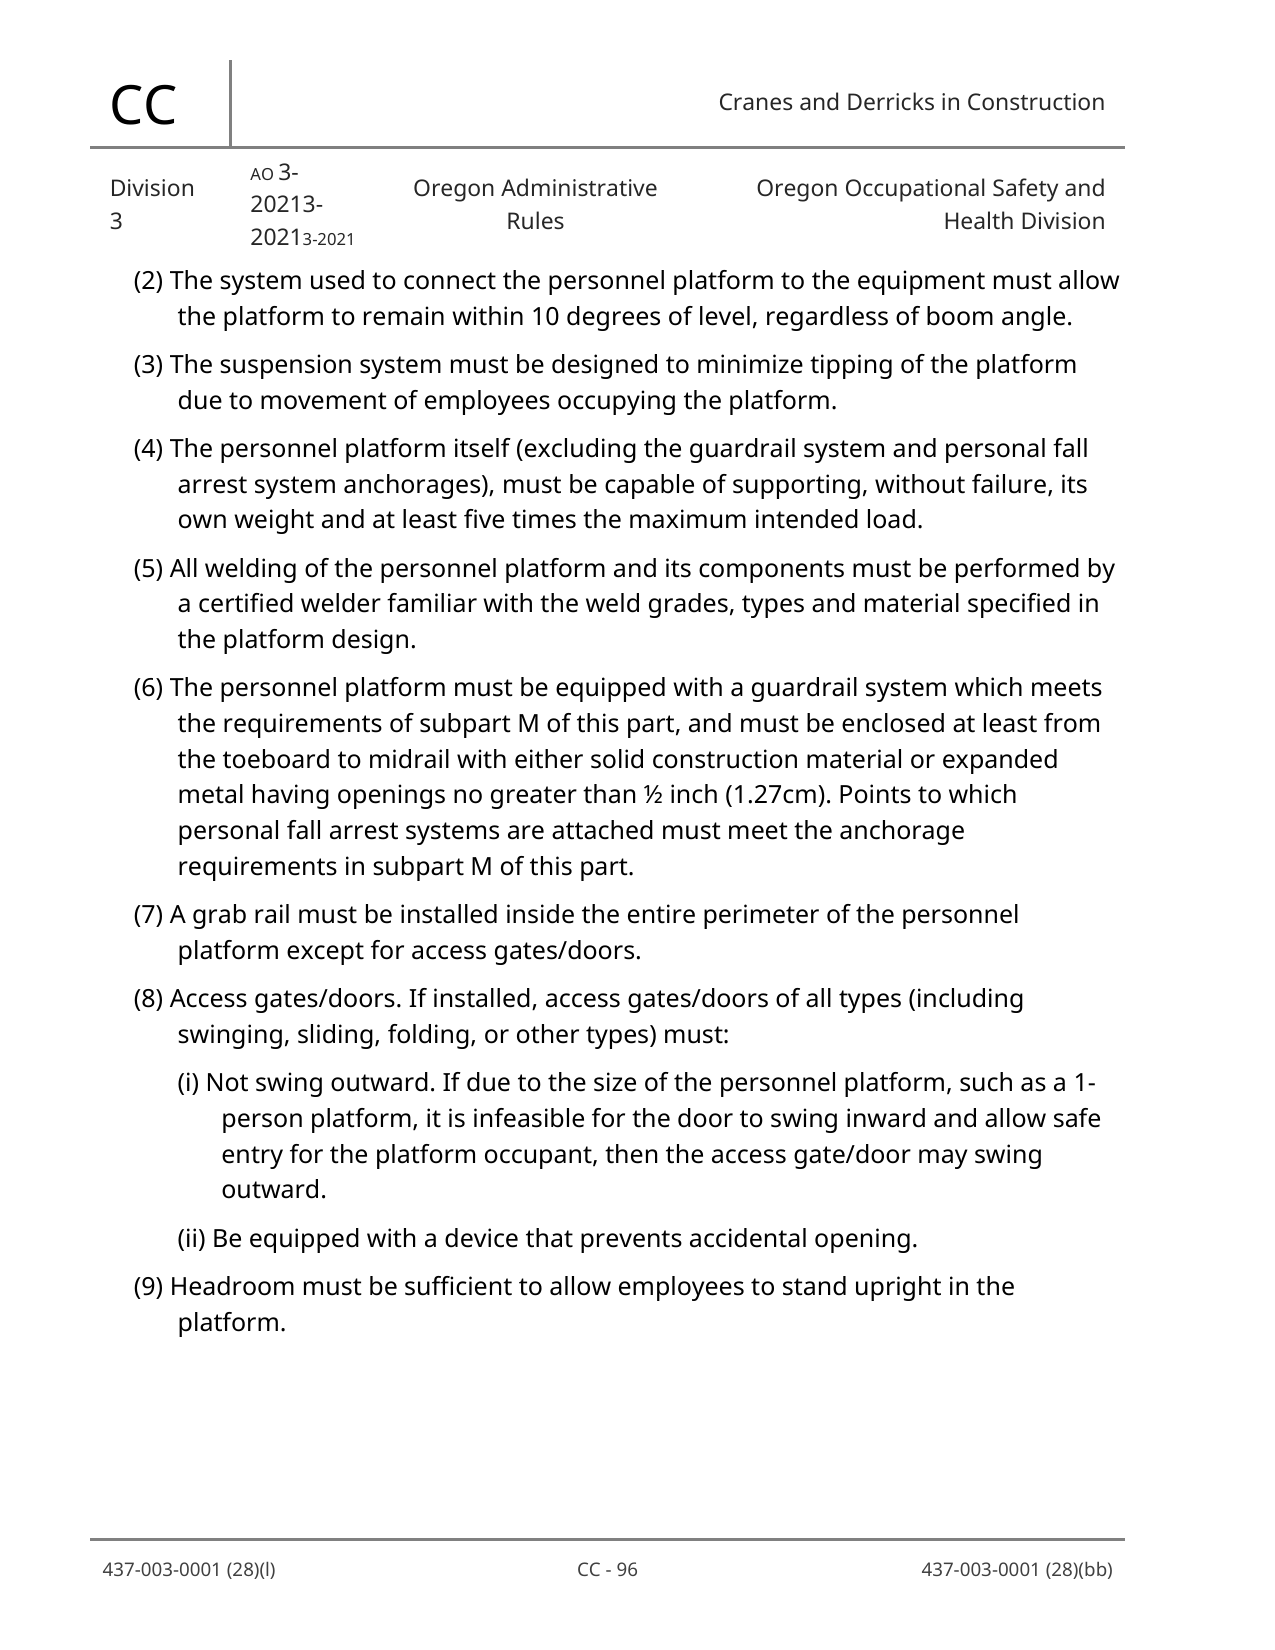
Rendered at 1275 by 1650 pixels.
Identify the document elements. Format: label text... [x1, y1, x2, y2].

list (3) The suspension system must be designed to minimize tipping of the platform due to movement of employees occupying the platform. [134, 347, 1125, 416]
list (4) The personnel platform itself (excluding the guardrail system and personal fall arrest system anchorages), must be capable of supporting, without failure, its own weight and at least five times the maximum intended load. [134, 431, 1125, 536]
list (7) A grab rail must be installed inside the entire perimeter of the personnel platform except for access gates/doors. [134, 897, 1125, 967]
list (2) The system used to connect the personnel platform to the equipment must allow the platform to remain within 10 degrees of level, regardless of boom angle. [134, 150, 1125, 332]
list (6) The personnel platform must be equipped with a guardrail system which meets the requirements of subpart M of this part, and must be enclosed at least from the toeboard to midrail with either solid construction material or expanded metal having openings no greater than ½ inch (1.27cm). Points to which personal fall arrest systems are attached must meet the anchorage requirements in subpart M of this part. [134, 670, 1125, 883]
list (i) Not swing outward. If due to the size of the personnel platform, such as a 1-person platform, it is infeasible for the door to swing inward and allow safe entry for the platform occupant, then the access gate/door may swing outward. [177, 1065, 1125, 1206]
list (5) All welding of the personnel platform and its components must be performed by a certified welder familiar with the weld grades, types and material specified in the platform design. [134, 550, 1125, 656]
list (ii) Be equipped with a device that prevents accidental opening. [177, 1220, 1125, 1254]
list (8) Access gates/doors. If installed, access gates/doors of all types (including swinging, sliding, folding, or other types) must: [134, 981, 1125, 1051]
list (9) Headroom must be sufficient to allow employees to stand upright in the platform. [134, 1268, 1125, 1338]
